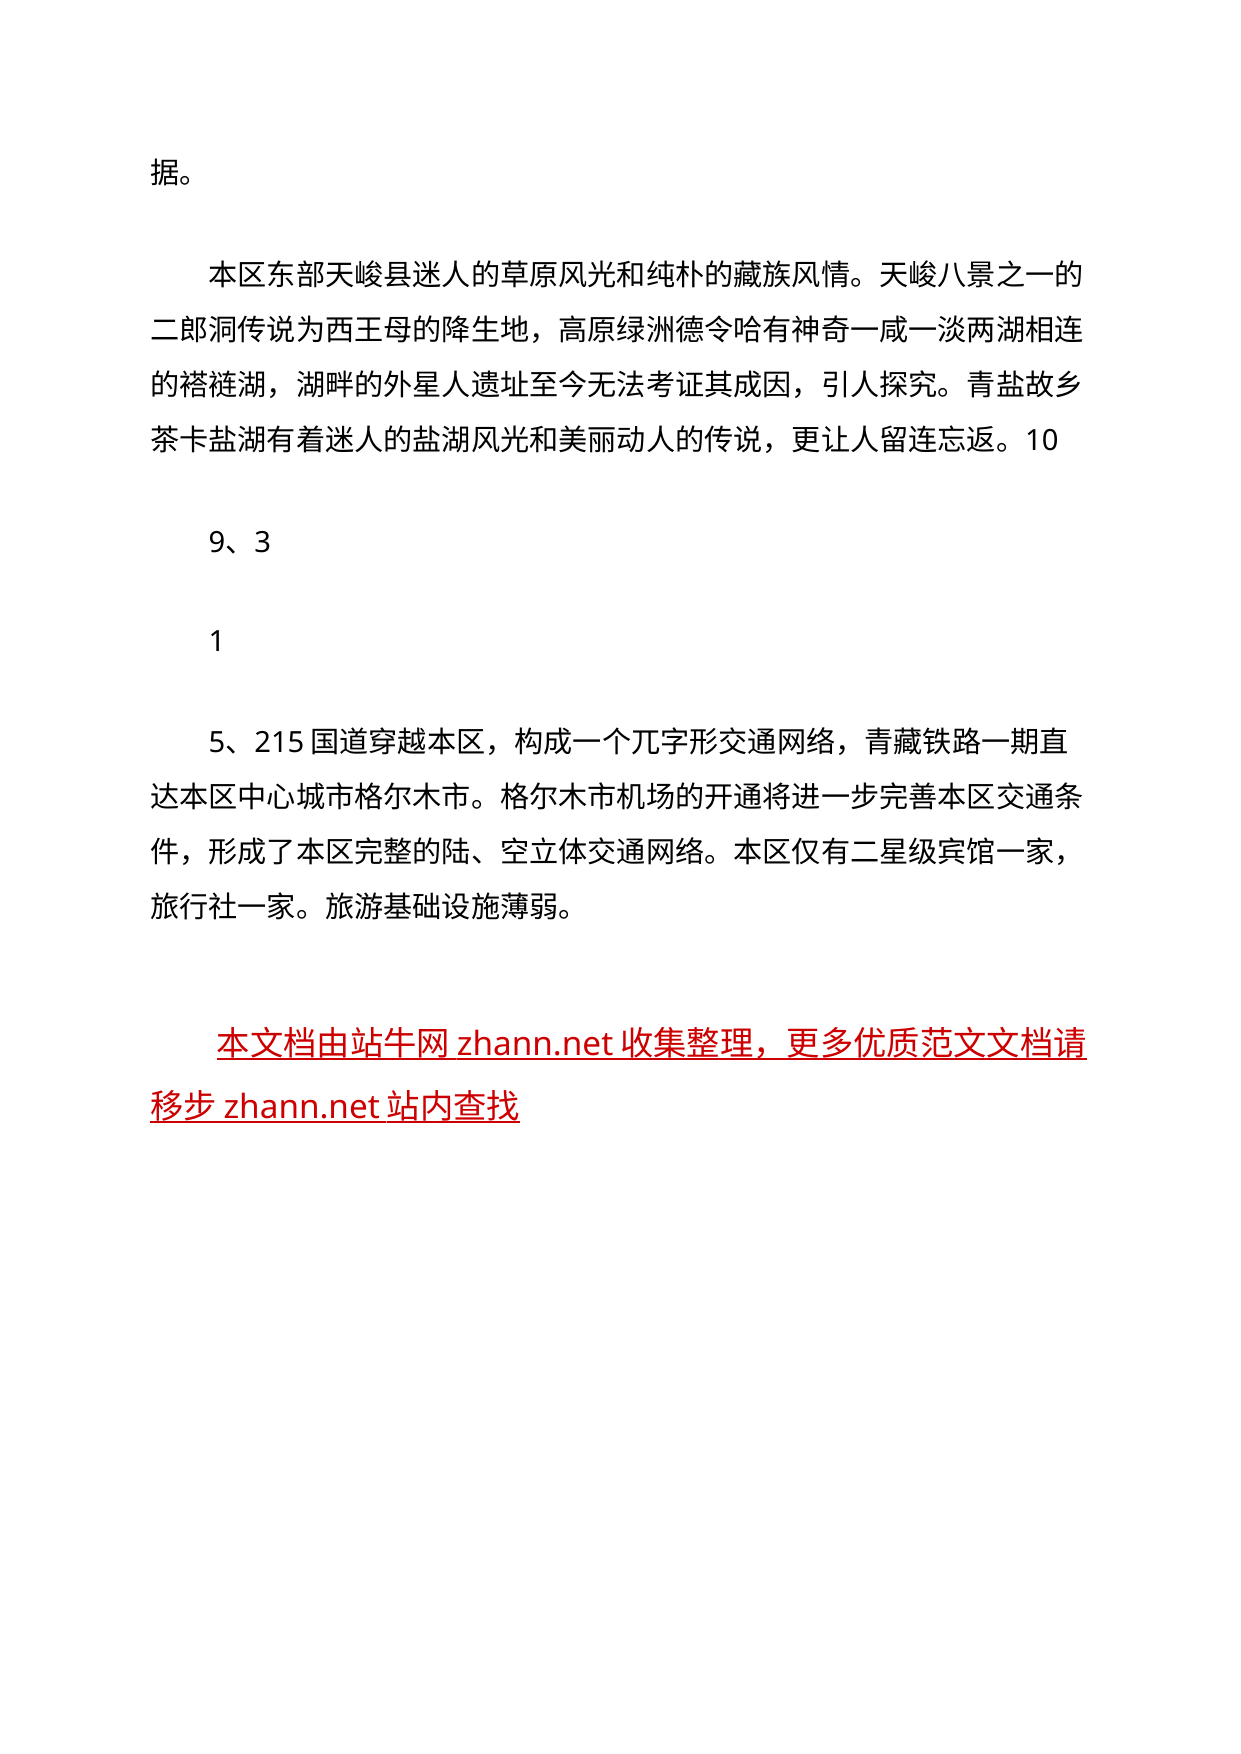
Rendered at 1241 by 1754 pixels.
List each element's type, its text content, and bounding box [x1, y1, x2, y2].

text 本区东部天峻县迷人的草原风光和纯朴的藏族风情。天峻八景之一的二郎洞传说为西王母的降生地，高原绿洲德令哈有神奇一咸一淡两湖相连的褡裢湖，湖畔的外星人遗址至今无法考证其成因，引人探究。青盐故乡茶卡盐湖有着迷人的盐湖风光和美丽动人的传说，更让人留连忘返。10 [150, 252, 1090, 459]
text 本文档由站牛网zhann.net收集整理，更多优质范文文档请移步zhann.net站内查找 [150, 1017, 1090, 1128]
text 5、215国道穿越本区，构成一个兀字形交通网络，青藏铁路一期直达本区中心城市格尔木市。格尔木市机场的开通将进一步完善本区交通条件，形成了本区完整的陆、空立体交通网络。本区仅有二星级宾馆一家，旅行社一家。旅游基础设施薄弱。 [150, 719, 1090, 926]
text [150, 150, 1090, 192]
text 9、3 [150, 518, 1090, 561]
text 1 [150, 620, 1090, 660]
